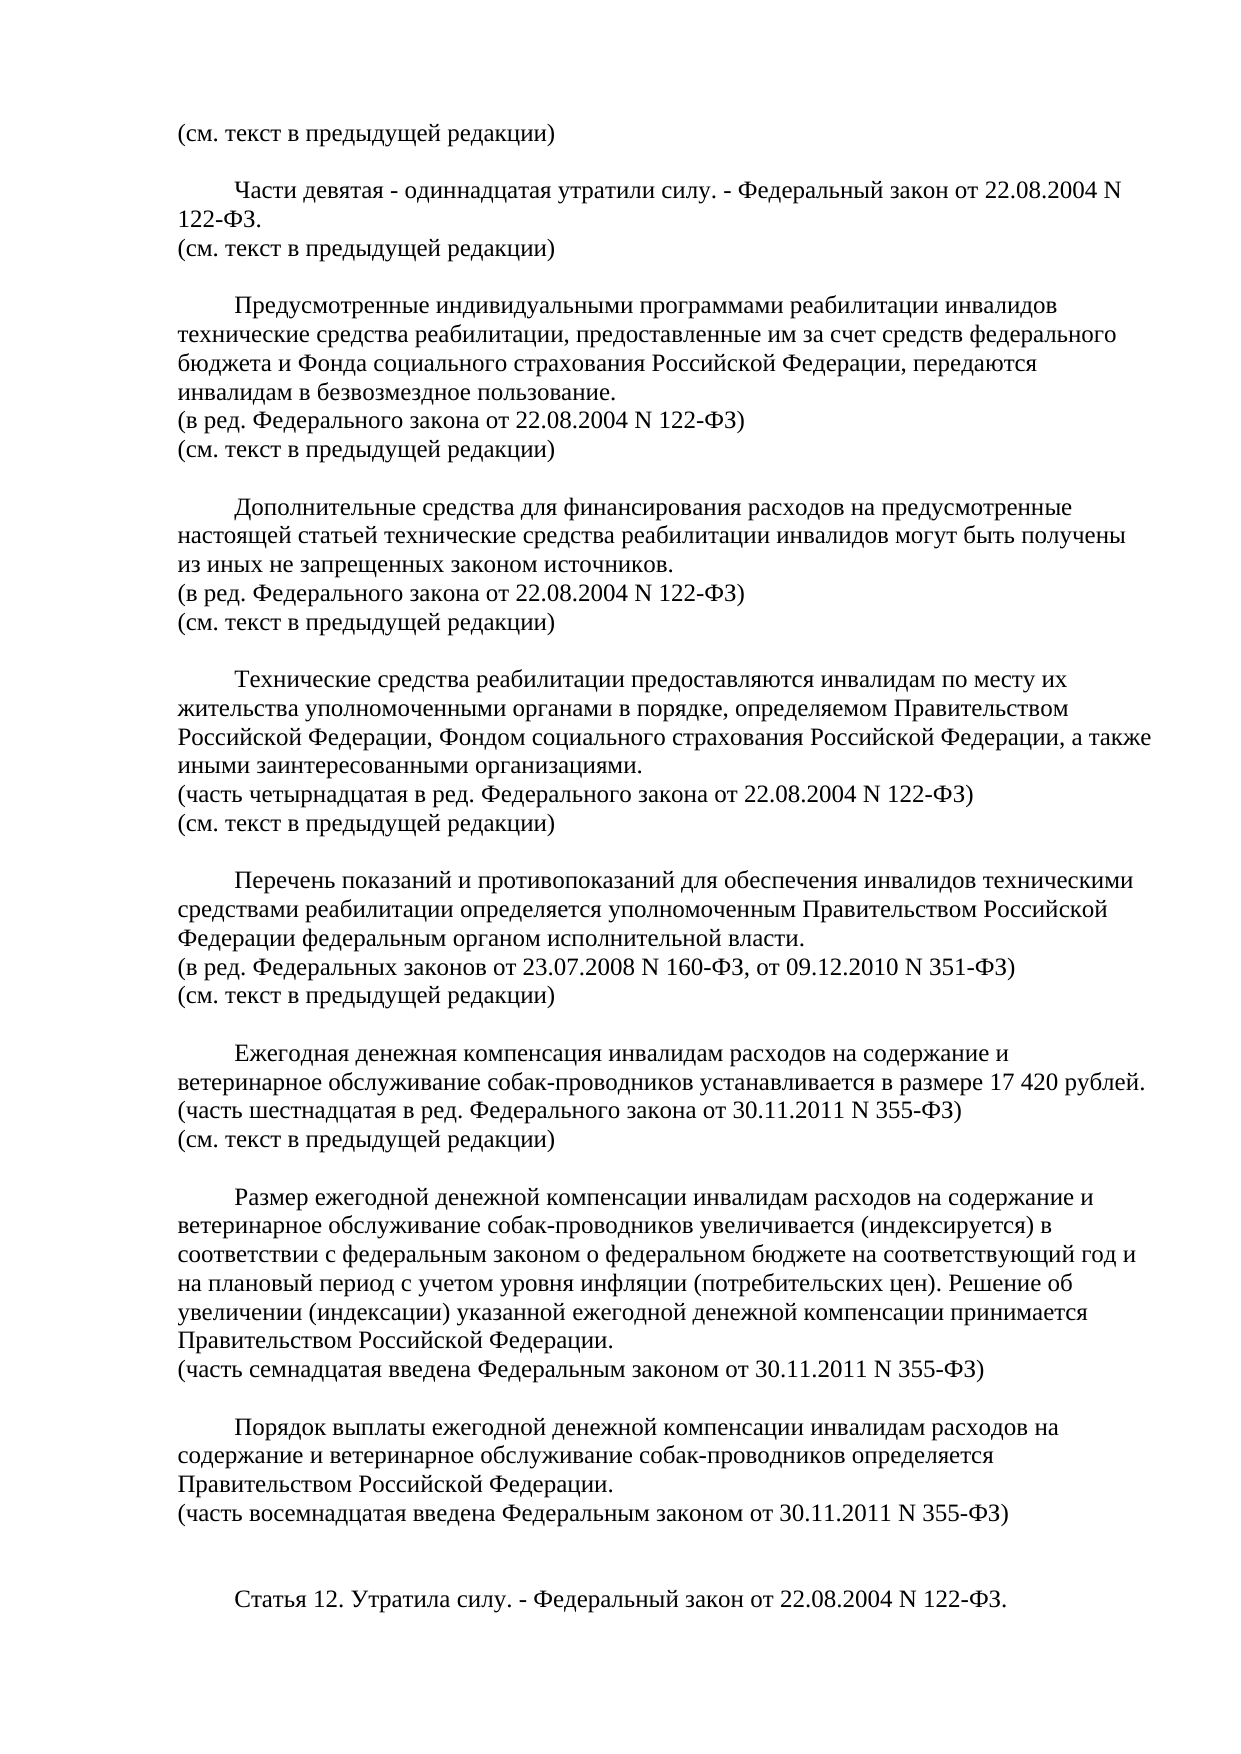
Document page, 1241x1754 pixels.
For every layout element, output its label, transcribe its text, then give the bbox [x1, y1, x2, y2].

text (см. текст в предыдущей редакции) [177, 981, 1152, 1009]
text (см. текст в предыдущей редакции) [177, 808, 1152, 837]
text (в ред. Федерального закона от 22.08.2004 N 122-ФЗ) [177, 578, 1152, 607]
text Предусмотренные индивидуальными программами реабилитации инвалидов технические средства реабилитации, предоставленные им за счет средств федерального бюджета и Фонда социального страхования Российской Федерации, передаются инвалидам в безвозмездное пользование. [177, 291, 1152, 406]
text Технические средства реабилитации предоставляются инвалидам по месту их жительства уполномоченными органами в порядке, определяемом Правительством Российской Федерации, Фондом социального страхования Российской Федерации, а также иными заинтересованными организациями. [177, 664, 1152, 779]
text Дополнительные средства для финансирования расходов на предусмотренные настоящей статьей технические средства реабилитации инвалидов могут быть получены из иных не запрещенных законом источников. [177, 492, 1152, 578]
text Части девятая - одиннадцатая утратили силу. - Федеральный закон от 22.08.2004 N 122-ФЗ. [177, 176, 1152, 233]
text Размер ежегодной денежной компенсации инвалидам расходов на содержание и ветеринарное обслуживание собак-проводников увеличивается (индексируется) в соответствии с федеральным законом о федеральном бюджете на соответствующий год и на плановый период с учетом уровня инфляции (потребительских цен). Решение об увеличении (индексации) указанной ежегодной денежной компенсации принимается Правительством Российской Федерации. [177, 1182, 1152, 1354]
text (см. текст в предыдущей редакции) [177, 1124, 1152, 1153]
text (в ред. Федерального закона от 22.08.2004 N 122-ФЗ) [177, 406, 1152, 434]
text (часть восемнадцатая введена Федеральным законом от 30.11.2011 N 355-ФЗ) [177, 1498, 1152, 1527]
text (см. текст в предыдущей редакции) [177, 607, 1152, 636]
text (часть семнадцатая введена Федеральным законом от 30.11.2011 N 355-ФЗ) [177, 1354, 1152, 1383]
text (см. текст в предыдущей редакции) [177, 434, 1152, 463]
text (часть четырнадцатая в ред. Федерального закона от 22.08.2004 N 122-ФЗ) [177, 779, 1152, 808]
text (в ред. Федеральных законов от 23.07.2008 N 160-ФЗ, от 09.12.2010 N 351-ФЗ) [177, 952, 1152, 981]
text (часть шестнадцатая в ред. Федерального закона от 30.11.2011 N 355-ФЗ) [177, 1096, 1152, 1124]
text Перечень показаний и противопоказаний для обеспечения инвалидов техническими средствами реабилитации определяется уполномоченным Правительством Российской Федерации федеральным органом исполнительной власти. [177, 866, 1152, 952]
text (см. текст в предыдущей редакции) [177, 233, 1152, 262]
text Ежегодная денежная компенсация инвалидам расходов на содержание и ветеринарное обслуживание собак-проводников устанавливается в размере 17 420 рублей. [177, 1038, 1152, 1096]
text Порядок выплаты ежегодной денежной компенсации инвалидам расходов на содержание и ветеринарное обслуживание собак-проводников определяется Правительством Российской Федерации. [177, 1412, 1152, 1498]
text Статья 12. Утратила силу. - Федеральный закон от 22.08.2004 N 122-ФЗ. [177, 1584, 1152, 1613]
text (см. текст в предыдущей редакции) [177, 118, 1152, 147]
